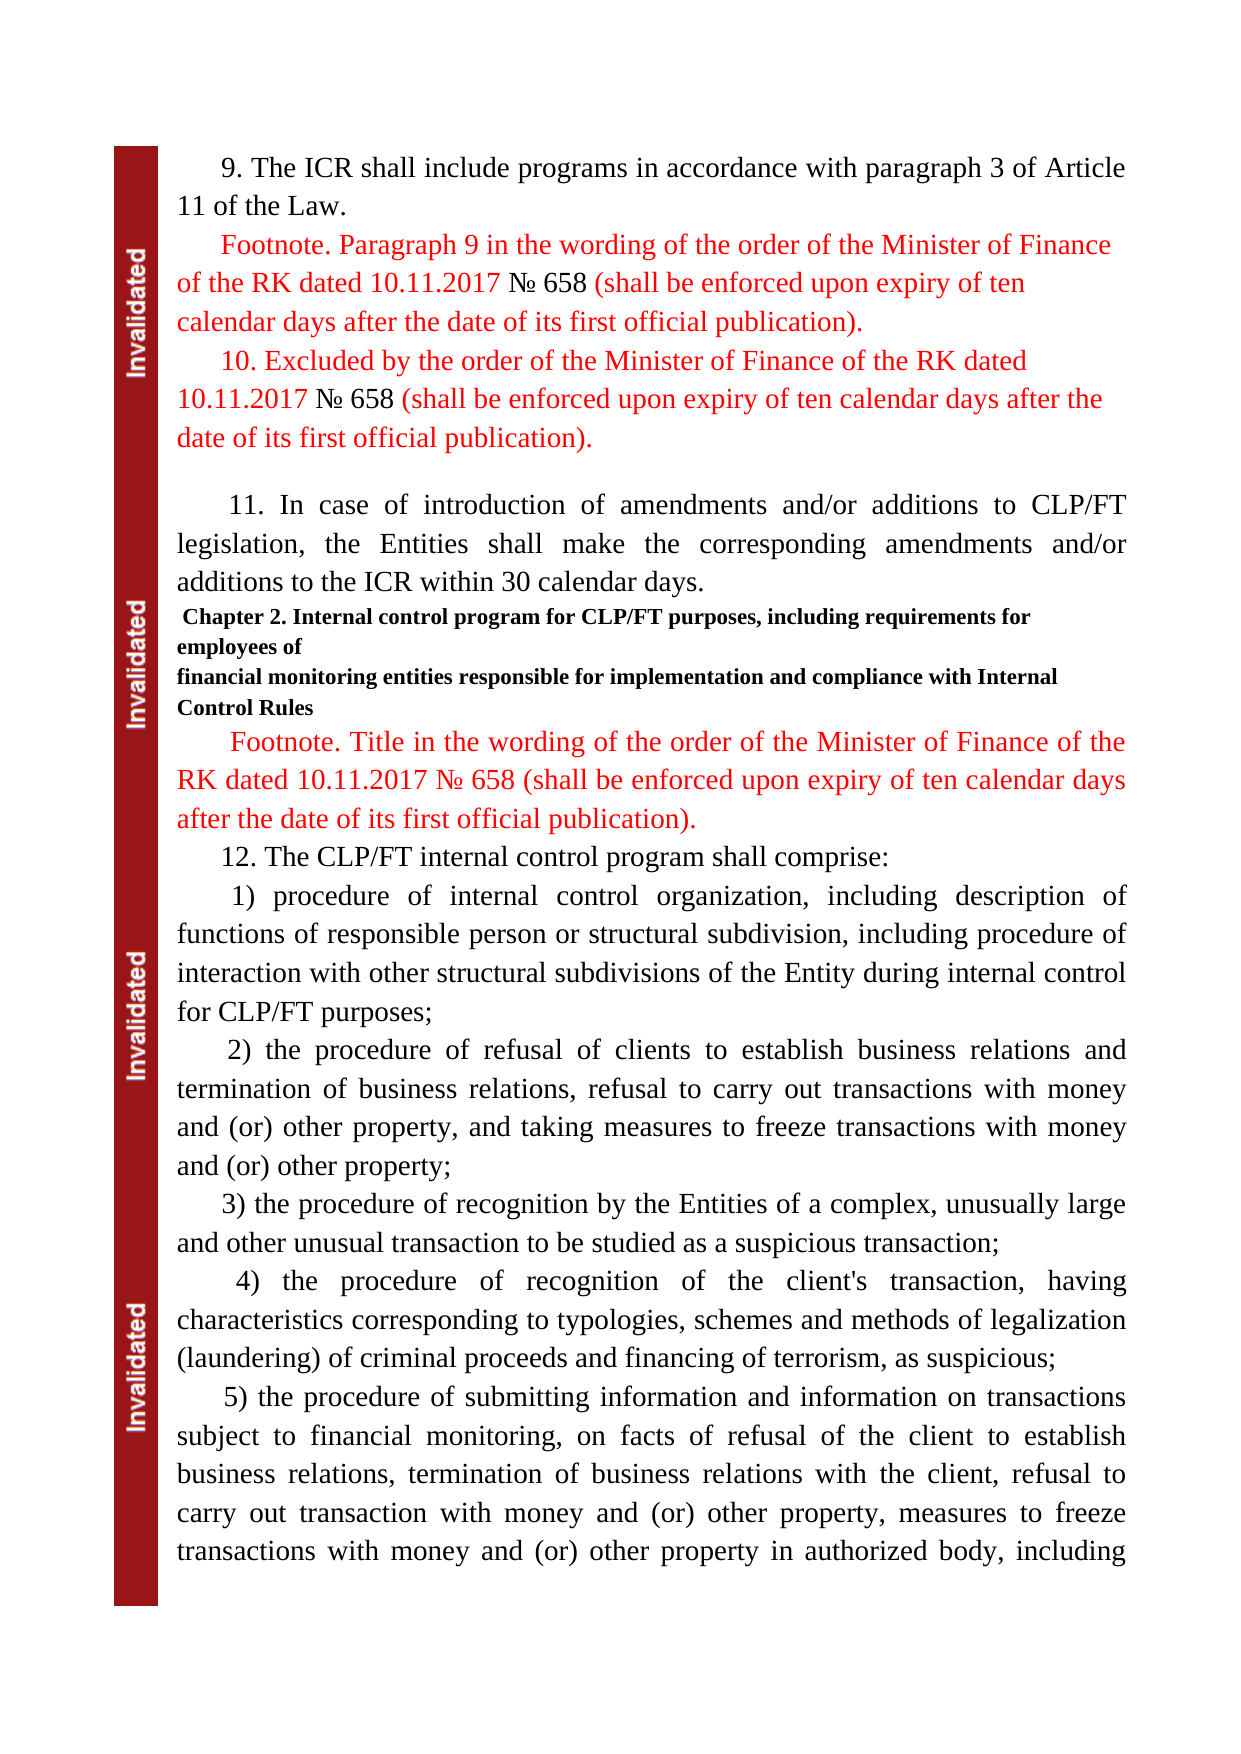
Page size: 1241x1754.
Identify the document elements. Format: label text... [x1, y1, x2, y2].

picture [114, 1027, 158, 1032]
text 1) procedure of internal control organization, including description of functions of responsible person or structural subdivision, including procedure of interaction with other structural subdivisions of the Entity during internal control for CLP/FT purposes; [112, 878, 1128, 1027]
text 2) the procedure of refusal of clients to establish business relations and termination of business relations, refusal to carry out transactions with money and (or) other property, and taking measures to freeze transactions with money and (or) other property; [112, 1032, 1128, 1181]
picture [114, 1374, 158, 1379]
picture [114, 1258, 158, 1263]
text Footnote. Title in the wording of the order of the Minister of Finance of the RK dated 10.11.2017 № 658 (shall be enforced upon expiry of ten calendar days after the date of its first official publication). [112, 724, 1128, 834]
picture [114, 1181, 158, 1186]
text 9. The ICR shall include programs in accordance with paragraph 3 of Article 11 of the Law. [112, 150, 1128, 222]
text 3) the procedure of recognition by the Entities of a complex, unusually large and other unusual transaction to be studied as a suspicious transaction; [112, 1186, 1128, 1258]
picture [114, 598, 158, 603]
picture [114, 483, 158, 487]
text 12. The CLP/FT internal control program shall comprise: [112, 839, 1128, 873]
picture [114, 1567, 158, 1606]
text 4) the procedure of recognition of the client's transaction, having characteristics corresponding to typologies, schemes and methods of legalization (laundering) of criminal proceeds and financing of terrorism, as suspicious; [112, 1263, 1128, 1374]
text 11. In case of introduction of amendments and/or additions to CLP/FT legislation, the Entities shall make the corresponding amendments and/or additions to the ICR within 30 calendar days. [112, 487, 1128, 598]
picture [114, 146, 158, 150]
picture [114, 222, 158, 227]
picture [114, 834, 158, 839]
text Chapter 2. Internal control program for CLP/FT purposes, including requirements for employees of financial monitoring entities responsible for implementation and compliance with Internal Control Rules [112, 603, 1128, 720]
text Footnote. Paragraph 9 in the wording of the order of the Minister of Finance of the RK dated 10.11.2017 № 658 (shall be enforced upon expiry of ten calendar days after the date of its first official publication). 10. Excluded by the order of the Minister of Finance of the RK dated 10.11.2017 № 658 (shall be enforced upon expiry of ten calendar days after the date of its first official publication). [112, 227, 1128, 483]
picture [114, 720, 158, 724]
picture [114, 873, 158, 878]
